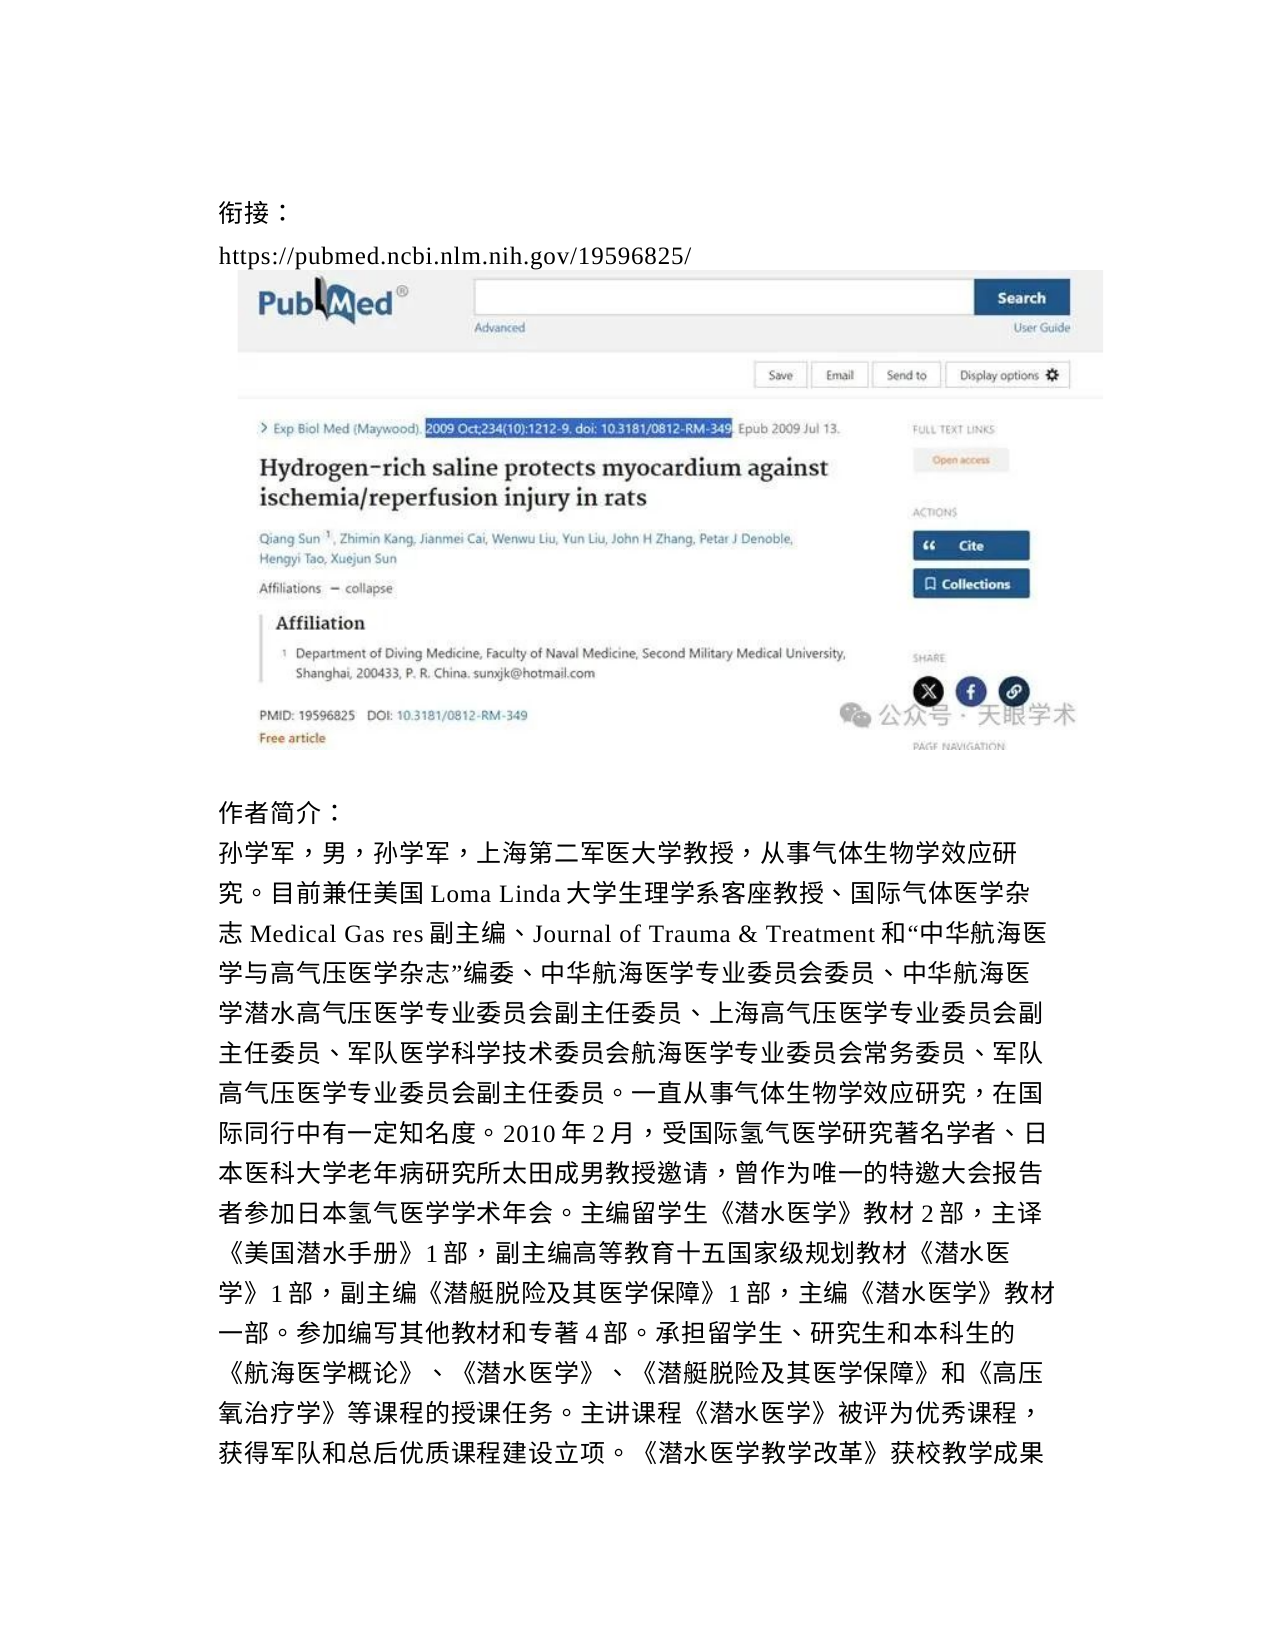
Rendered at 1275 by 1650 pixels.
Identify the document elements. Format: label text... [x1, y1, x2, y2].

picture [237, 270, 1104, 750]
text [219, 830, 1056, 1470]
text 作者简介： [219, 790, 1056, 830]
text https://pubmed.ncbi.nlm.nih.gov/19596825/ [219, 230, 1056, 270]
text 衔接： [219, 190, 1056, 230]
